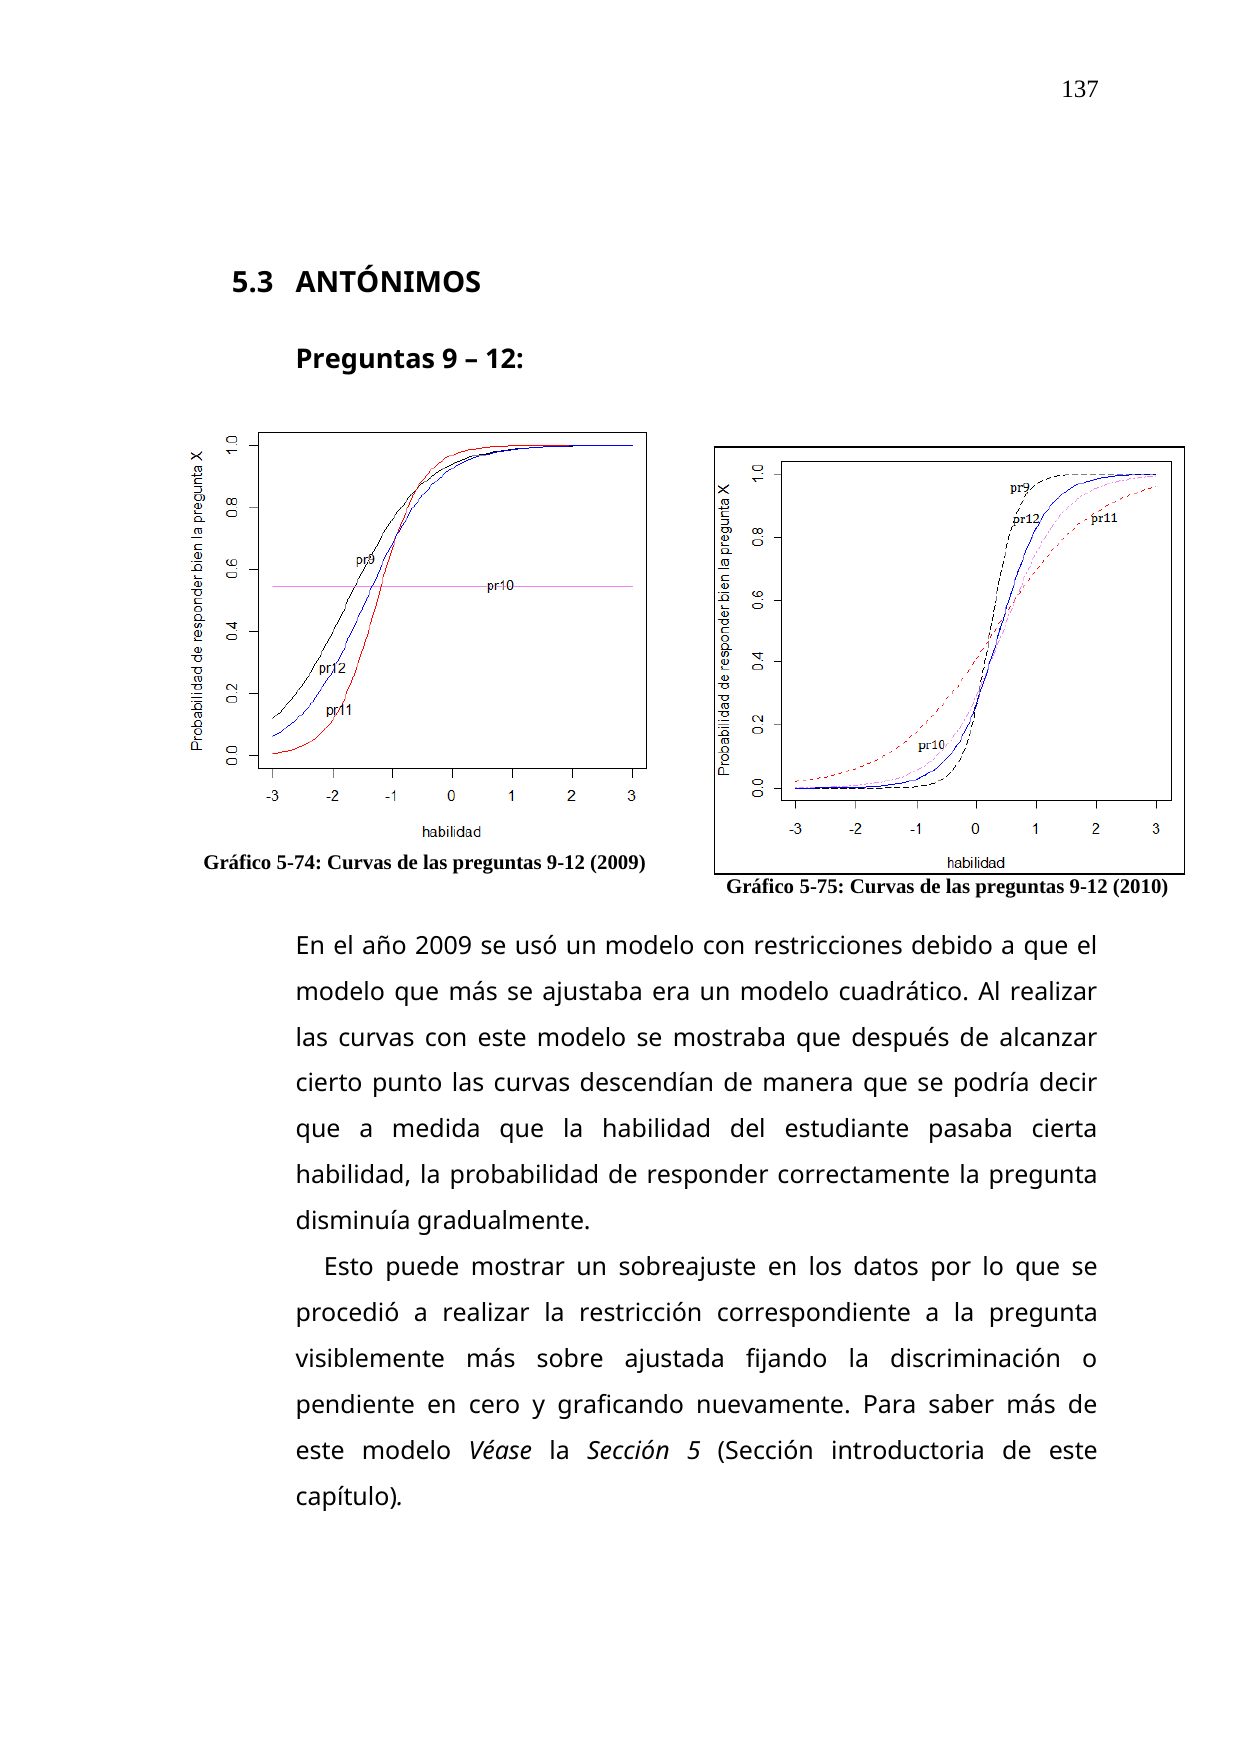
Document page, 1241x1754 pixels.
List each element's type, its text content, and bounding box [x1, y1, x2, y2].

subtitle ANTÓNIMOS [232, 261, 1152, 301]
picture [715, 456, 1173, 873]
text En el año 2009 se usó un modelo con restricciones debido a que el modelo que más se ajustaba era un modelo cuadrático. Al realizar las curvas con este modelo se mostraba que después de alcanzar cierto punto las curvas descendían de manera que se podría decir que a medida que la habilidad del estudiante pasaba cierta habilidad, la probabilidad de responder correctamente la pregunta disminuía gradualmente. [295, 927, 1098, 1237]
picture [188, 417, 661, 846]
text Esto puede mostrar un sobreajuste en los datos por lo que se procedió a realizar la restricción correspondiente a la pregunta visiblemente más sobre ajustada fijando la discriminación o pendiente en cero y graficando nuevamente. Para saber más de este modelo Véase la Sección 5 (Sección introductoria de este capítulo). [295, 1249, 1098, 1513]
subtitle Preguntas 9 – 12: [295, 340, 1098, 377]
